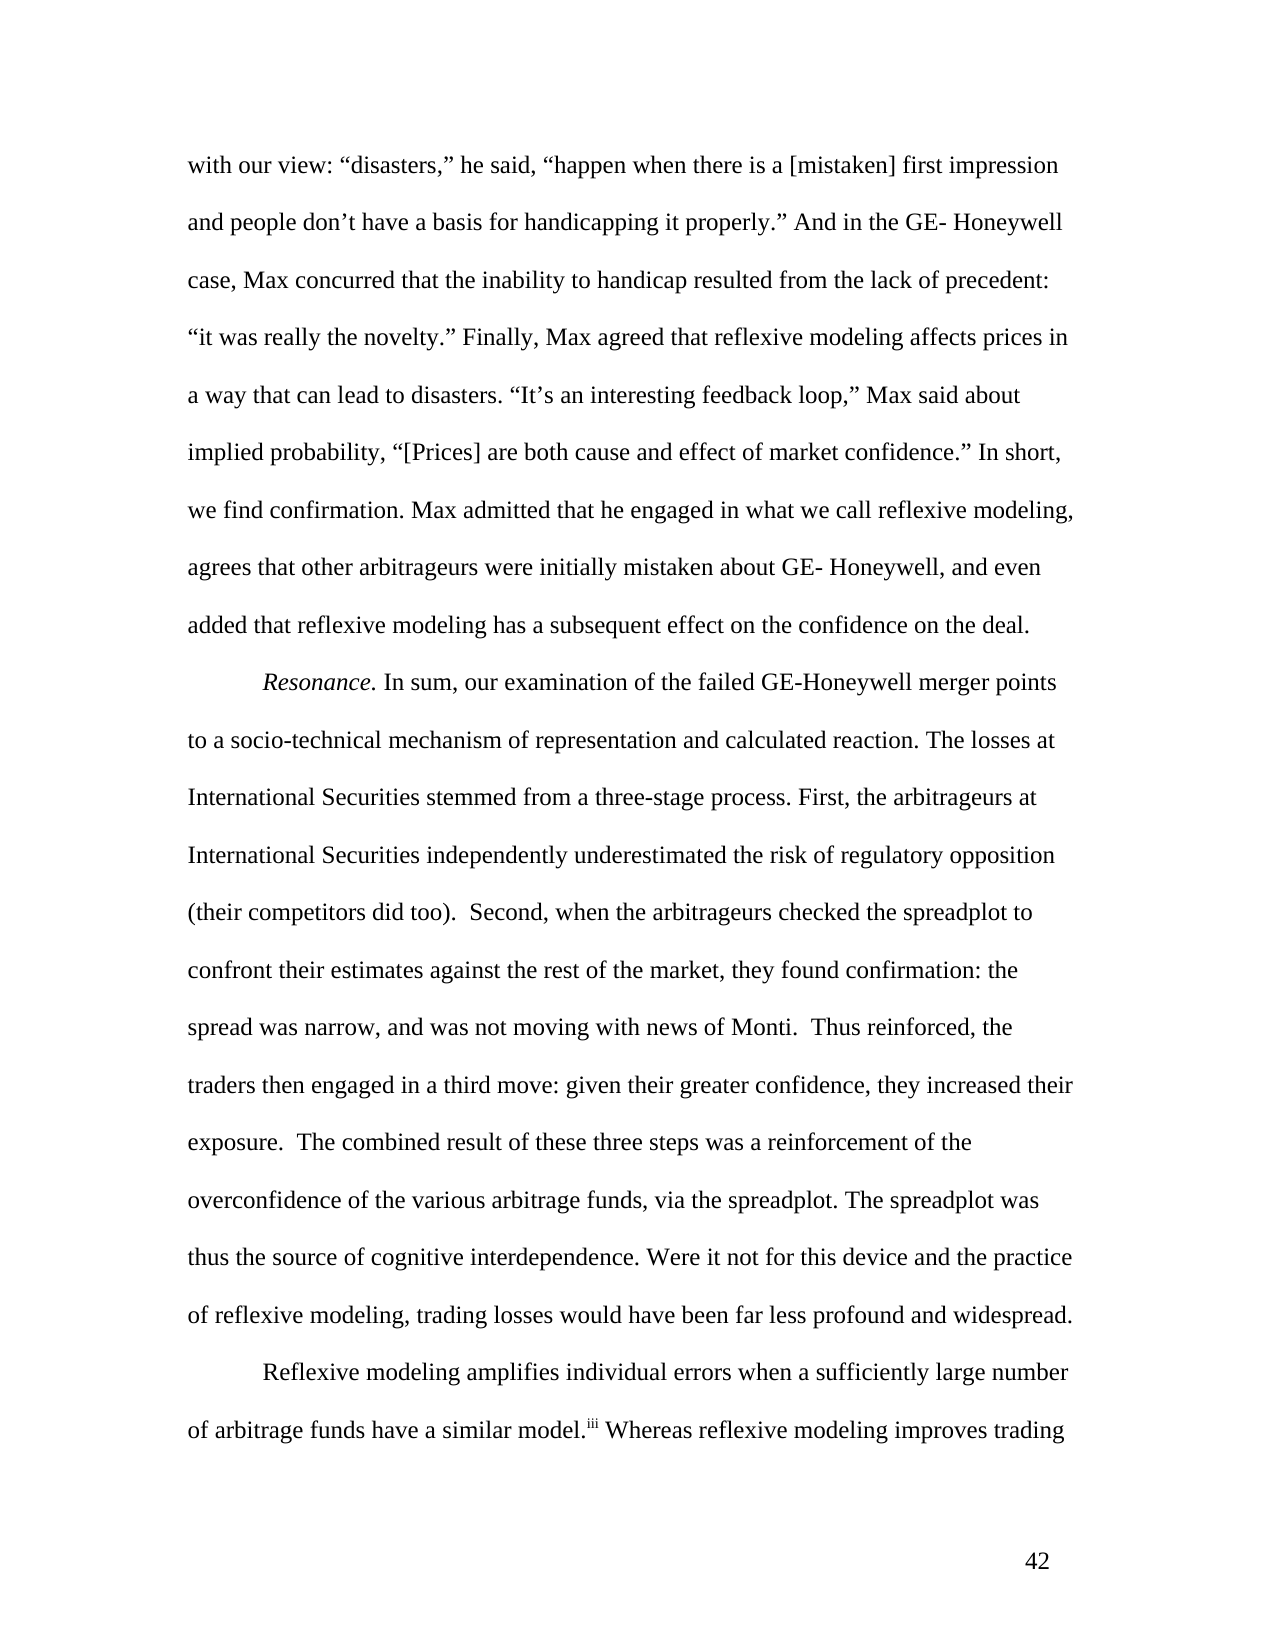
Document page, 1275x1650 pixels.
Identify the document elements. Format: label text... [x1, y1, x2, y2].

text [187, 150, 1078, 639]
text Resonance. In sum, our examination of the failed GE-Honeywell merger points to a socio-technical mechanism of representation and calculated reaction. The losses at International Securities stemmed from a three-stage process. First, the arbitrageurs at International Securities independently underestimated the risk of regulatory opposition (their competitors did too). Second, when the arbitrageurs checked the spreadplot to confront their estimates against the rest of the market, they found confirmation: the spread was narrow, and was not moving with news of Monti. Thus reinforced, the traders then engaged in a third move: given their greater confidence, they increased their exposure. The combined result of these three steps was a reinforcement of the overconfidence of the various arbitrage funds, via the spreadplot. The spreadplot was thus the source of cognitive interdependence. Were it not for this device and the practice of reflexive modeling, trading losses would have been far less profound and widespread. [187, 667, 1078, 1329]
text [187, 1357, 1078, 1444]
